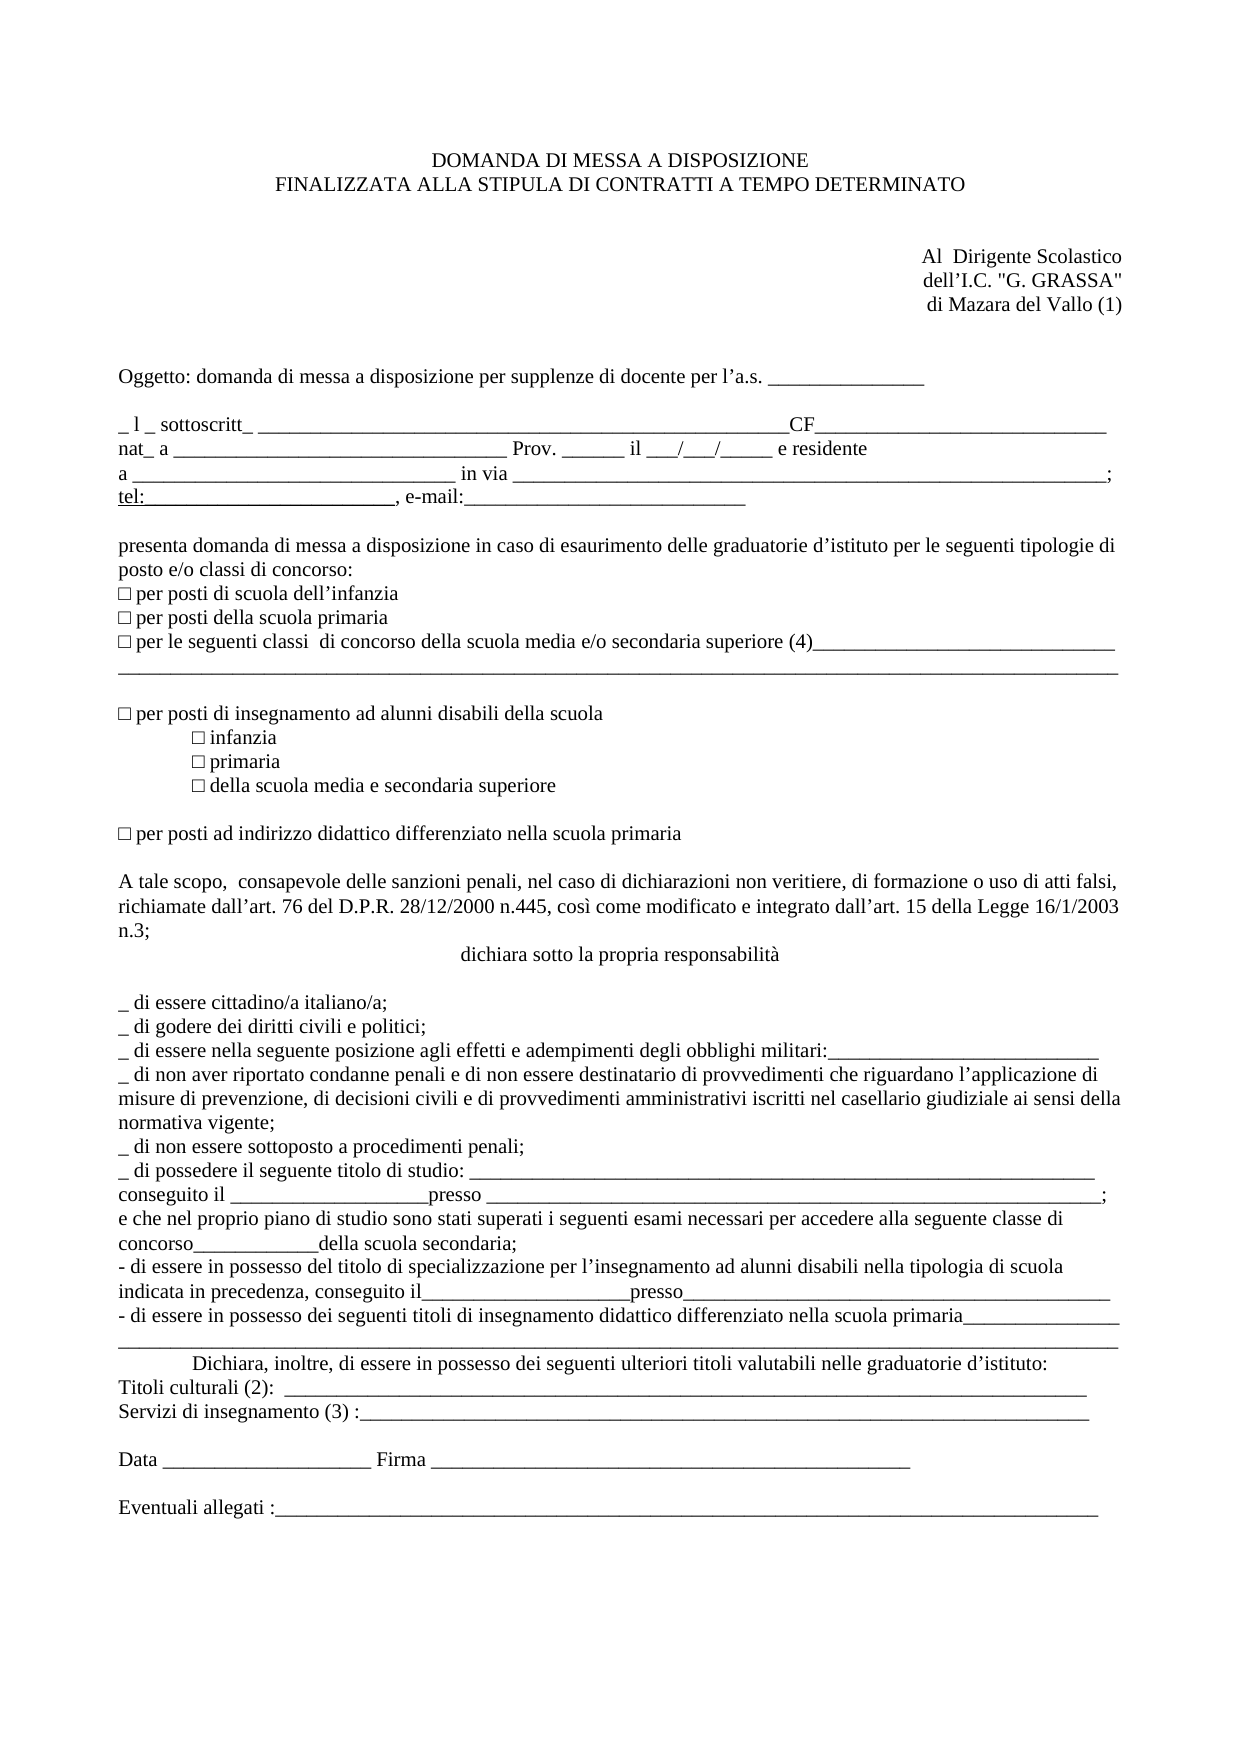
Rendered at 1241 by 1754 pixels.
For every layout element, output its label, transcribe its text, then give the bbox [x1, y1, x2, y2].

text _ di non aver riportato condanne penali e di non essere destinatario di provvedimenti che riguardano l’applicazione di misure di prevenzione, di decisioni civili e di provvedimenti amministrativi iscritti nel casellario giudiziale ai sensi della normativa vigente; [118, 1062, 1122, 1134]
text □ per le seguenti classi di concorso della scuola media e/o secondaria superiore (4)_____________________________ [118, 629, 1122, 653]
text presenta domanda di messa a disposizione in caso di esaurimento delle graduatorie d’istituto per le seguenti tipologie di posto e/o classi di concorso: [118, 533, 1122, 581]
text Dichiara, inoltre, di essere in possesso dei seguenti ulteriori titoli valutabili nelle graduatorie d’istituto: [118, 1351, 1122, 1375]
text _ l _ sottoscritt_ ___________________________________________________CF____________________________ [118, 412, 1122, 436]
text □ della scuola media e secondaria superiore [118, 773, 1122, 797]
text Oggetto: domanda di messa a disposizione per supplenze di docente per l’a.s. _______________ [118, 364, 1122, 388]
text dell’I.C. "G. GRASSA" [118, 268, 1122, 292]
text di Mazara del Vallo (1) [118, 292, 1122, 316]
text Eventuali allegati :_______________________________________________________________________________ [118, 1495, 1122, 1519]
text □ per posti di insegnamento ad alunni disabili della scuola [118, 701, 1122, 725]
text - di essere in possesso del titolo di specializzazione per l’insegnamento ad alunni disabili nella tipologia di scuola indicata in precedenza, conseguito il____________________presso_________________________________________ [118, 1254, 1122, 1303]
text □ primaria [118, 749, 1122, 773]
text _ di non essere sottoposto a procedimenti penali; [118, 1134, 1122, 1158]
text DOMANDA DI MESSA A DISPOSIZIONE [118, 148, 1122, 172]
text - di essere in possesso dei seguenti titoli di insegnamento didattico differenziato nella scuola primaria_______________ [118, 1303, 1122, 1327]
text □ per posti della scuola primaria [118, 605, 1122, 629]
text dichiara sotto la propria responsabilità [118, 942, 1122, 966]
text Servizi di insegnamento (3) :______________________________________________________________________ [118, 1399, 1122, 1423]
text Al Dirigente Scolastico [118, 244, 1122, 268]
text Titoli culturali (2): _____________________________________________________________________________ [118, 1375, 1122, 1399]
text _ di possedere il seguente titolo di studio: ____________________________________________________________ [118, 1158, 1122, 1182]
text e che nel proprio piano di studio sono stati superati i seguenti esami necessari per accedere alla seguente classe di concorso____________della scuola secondaria; [118, 1206, 1122, 1254]
text □ per posti ad indirizzo didattico differenziato nella scuola primaria [118, 821, 1122, 845]
text □ per posti di scuola dell’infanzia [118, 581, 1122, 605]
text conseguito il ___________________presso ___________________________________________________________; [118, 1182, 1122, 1206]
text FINALIZZATA ALLA STIPULA DI CONTRATTI A TEMPO DETERMINATO [118, 172, 1122, 196]
text _ di godere dei diritti civili e politici; [118, 1014, 1122, 1038]
text ________________________________________________________________________________________________ [118, 653, 1122, 677]
text A tale scopo, consapevole delle sanzioni penali, nel caso di dichiarazioni non veritiere, di formazione o uso di atti falsi, richiamate dall’art. 76 del D.P.R. 28/12/2000 n.445, così come modificato e integrato dall’art. 15 della Legge 16/1/2003 n.3; [118, 869, 1122, 942]
text _ di essere cittadino/a italiano/a; [118, 990, 1122, 1014]
text ________________________________________________________________________________________________ [118, 1327, 1122, 1351]
text nat_ a ________________________________ Prov. ______ il ___/___/_____ e residente [118, 436, 1122, 460]
text a _______________________________ in via _________________________________________________________; [118, 460, 1122, 484]
text tel:________________________, e-mail:___________________________ [118, 484, 1122, 508]
text _ di essere nella seguente posizione agli effetti e adempimenti degli obblighi militari:__________________________ [118, 1038, 1122, 1062]
text Data ____________________ Firma ______________________________________________ [118, 1447, 1122, 1471]
text □ infanzia [118, 725, 1122, 749]
